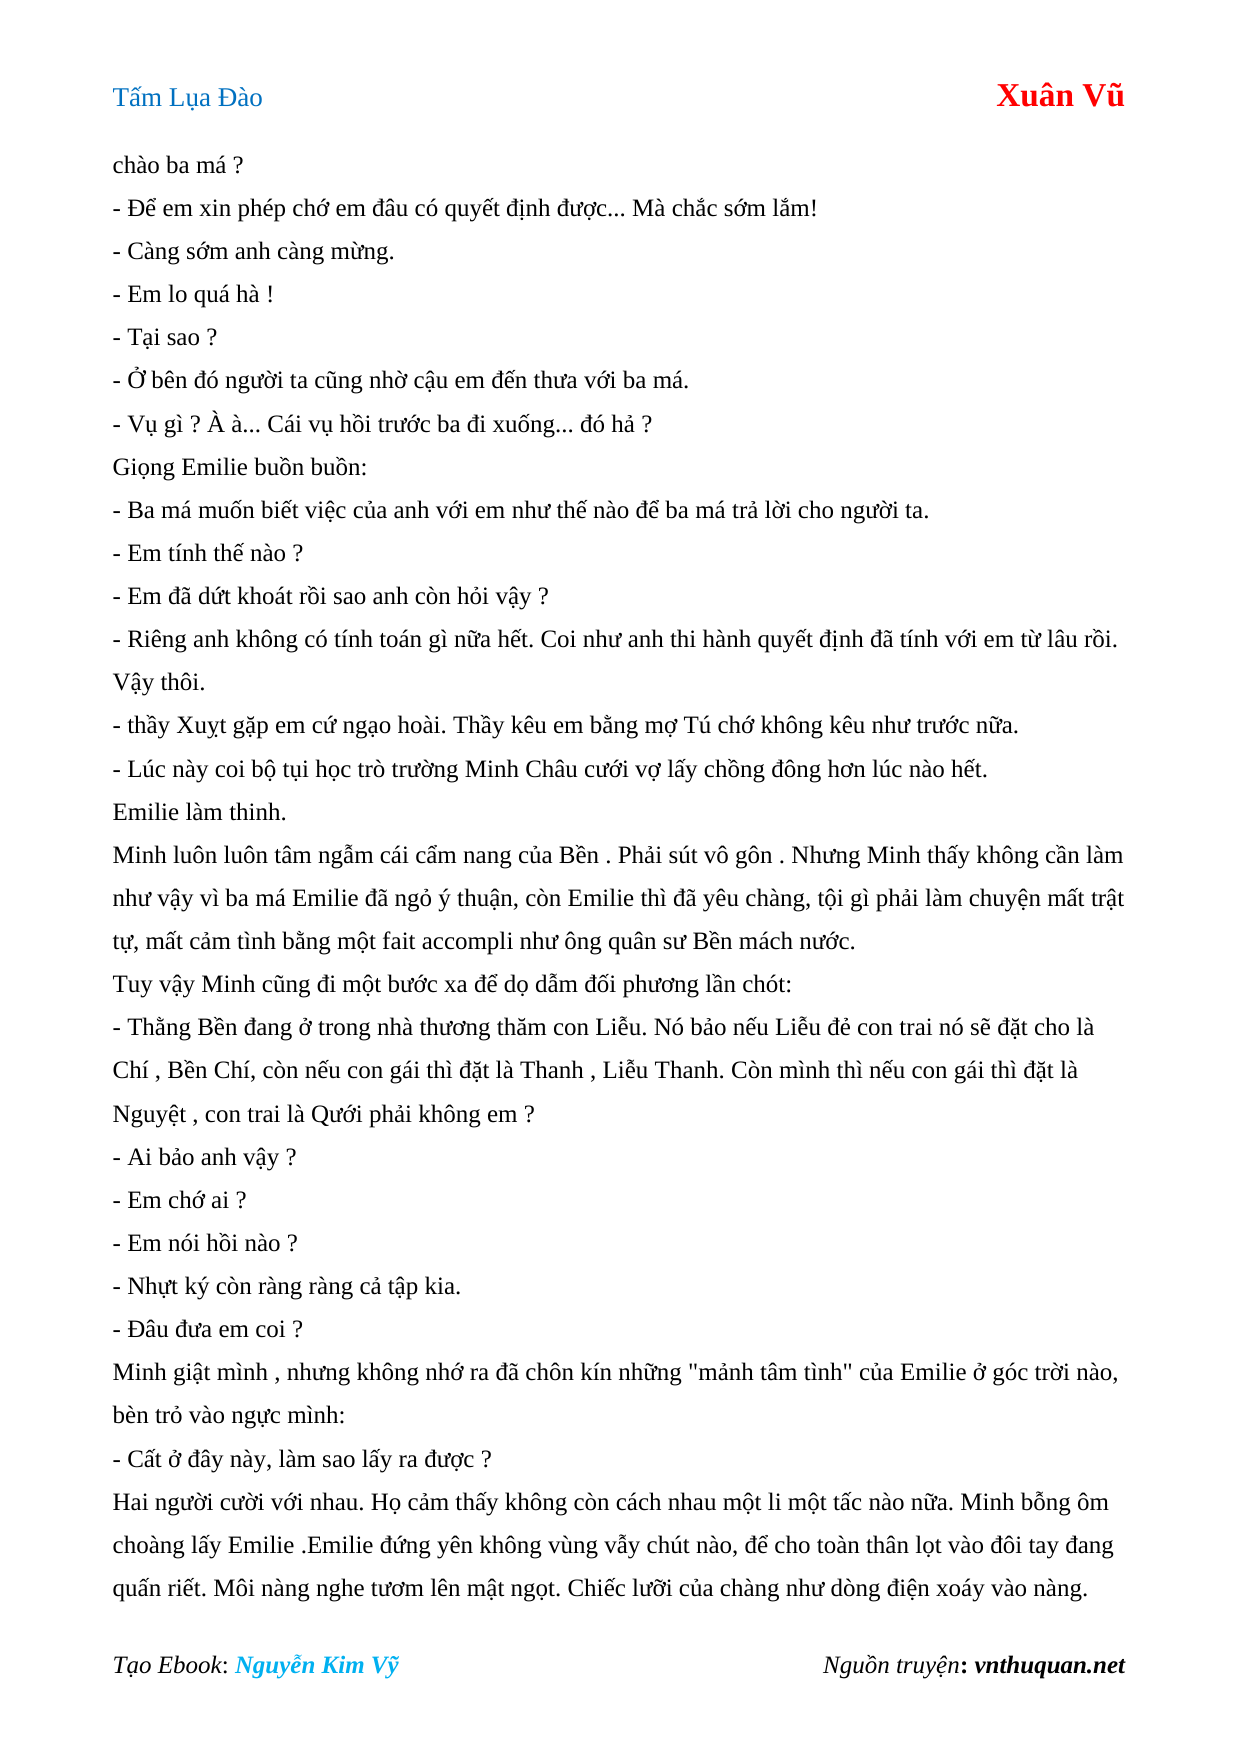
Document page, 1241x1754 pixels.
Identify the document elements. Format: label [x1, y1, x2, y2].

text [112, 150, 1128, 1602]
